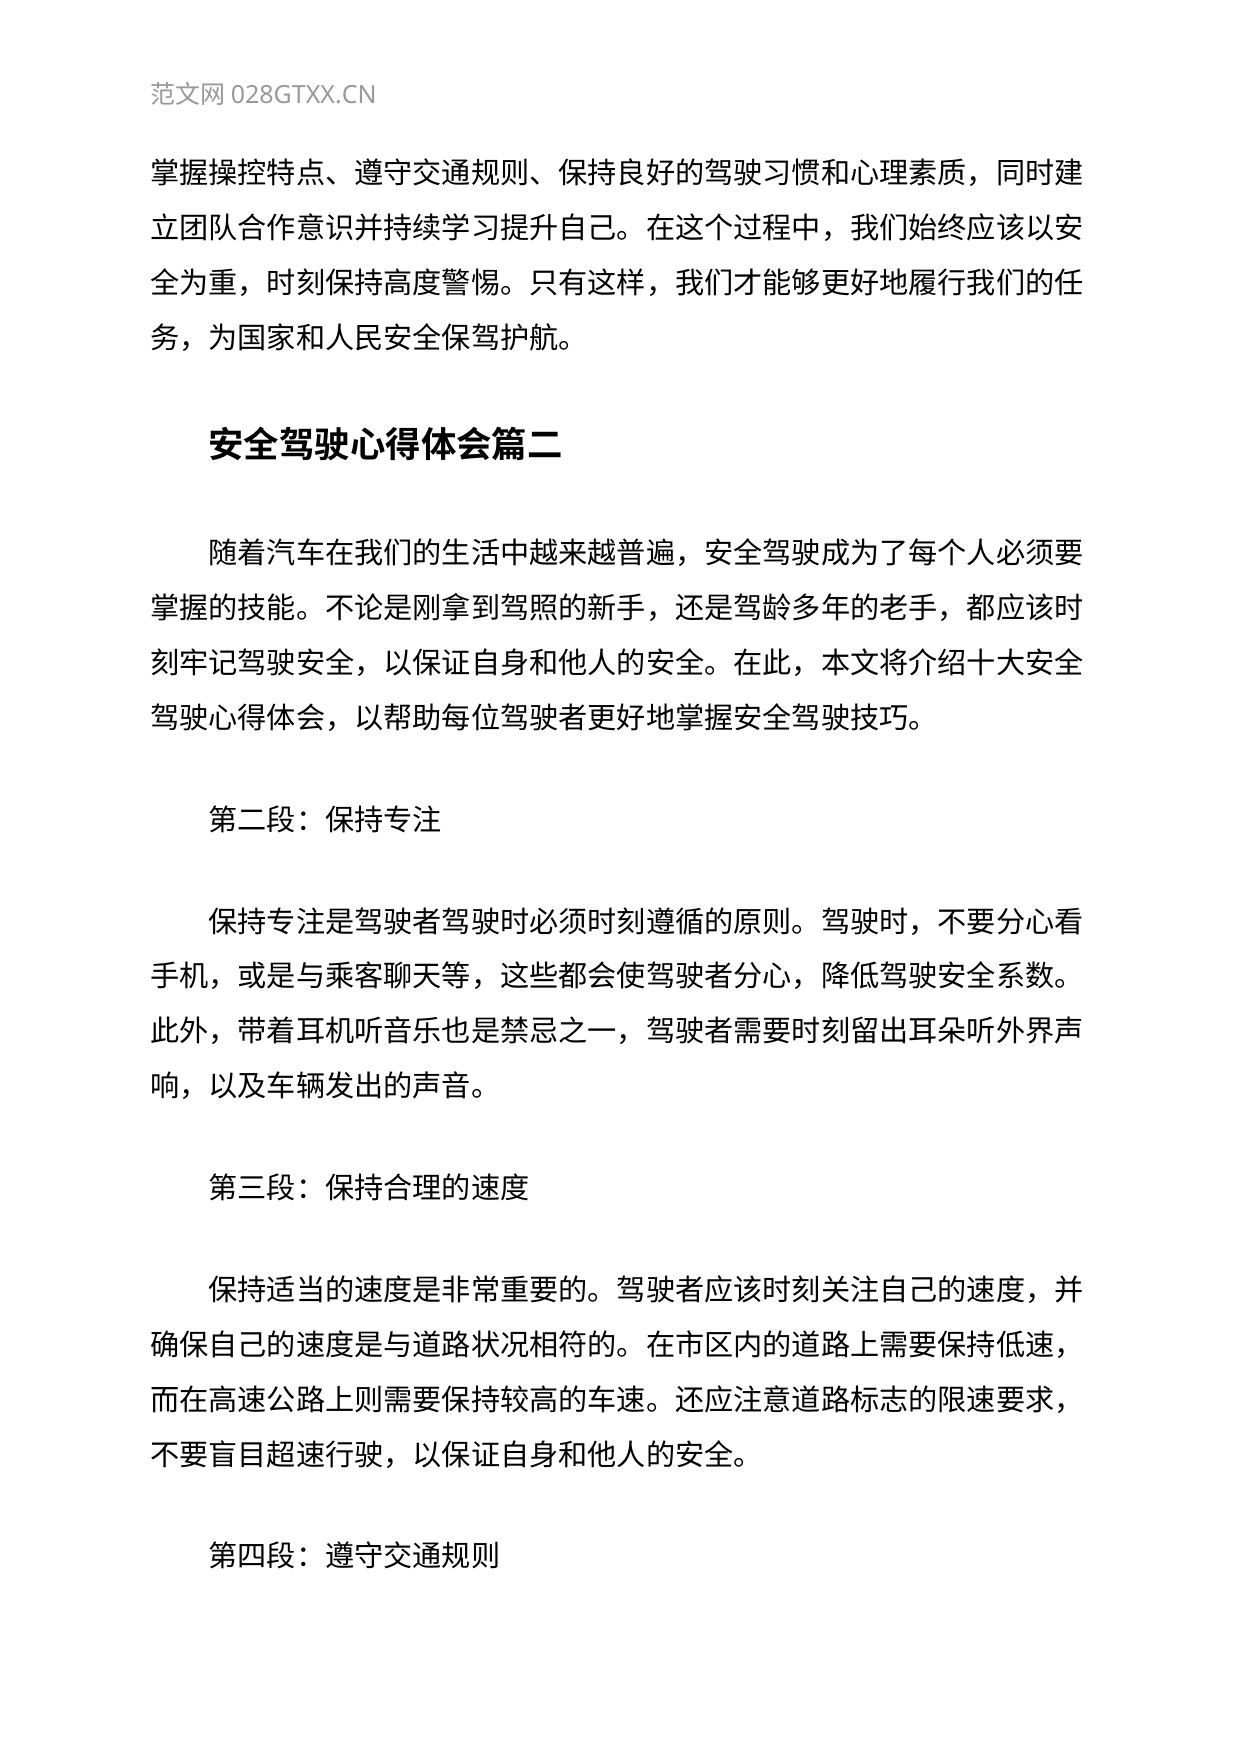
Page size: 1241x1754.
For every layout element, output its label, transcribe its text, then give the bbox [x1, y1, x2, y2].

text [150, 150, 1090, 357]
text 第二段：保持专注 [150, 796, 1090, 839]
text 保持专注是驾驶者驾驶时必须时刻遵循的原则。驾驶时，不要分心看手机，或是与乘客聊天等，这些都会使驾驶者分心，降低驾驶安全系数。此外，带着耳机听音乐也是禁忌之一，驾驶者需要时刻留出耳朵听外界声响，以及车辆发出的声音。 [150, 898, 1090, 1105]
text 第三段：保持合理的速度 [150, 1164, 1090, 1207]
text 第四段：遵守交通规则 [150, 1533, 1090, 1575]
text 保持适当的速度是非常重要的。驾驶者应该时刻关注自己的速度，并确保自己的速度是与道路状况相符的。在市区内的道路上需要保持低速，而在高速公路上则需要保持较高的车速。还应注意道路标志的限速要求，不要盲目超速行驶，以保证自身和他人的安全。 [150, 1266, 1090, 1473]
text 安全驾驶心得体会篇二 [150, 416, 1090, 468]
text 随着汽车在我们的生活中越来越普遍，安全驾驶成为了每个人必须要掌握的技能。不论是刚拿到驾照的新手，还是驾龄多年的老手，都应该时刻牢记驾驶安全，以保证自身和他人的安全。在此，本文将介绍十大安全驾驶心得体会，以帮助每位驾驶者更好地掌握安全驾驶技巧。 [150, 530, 1090, 737]
